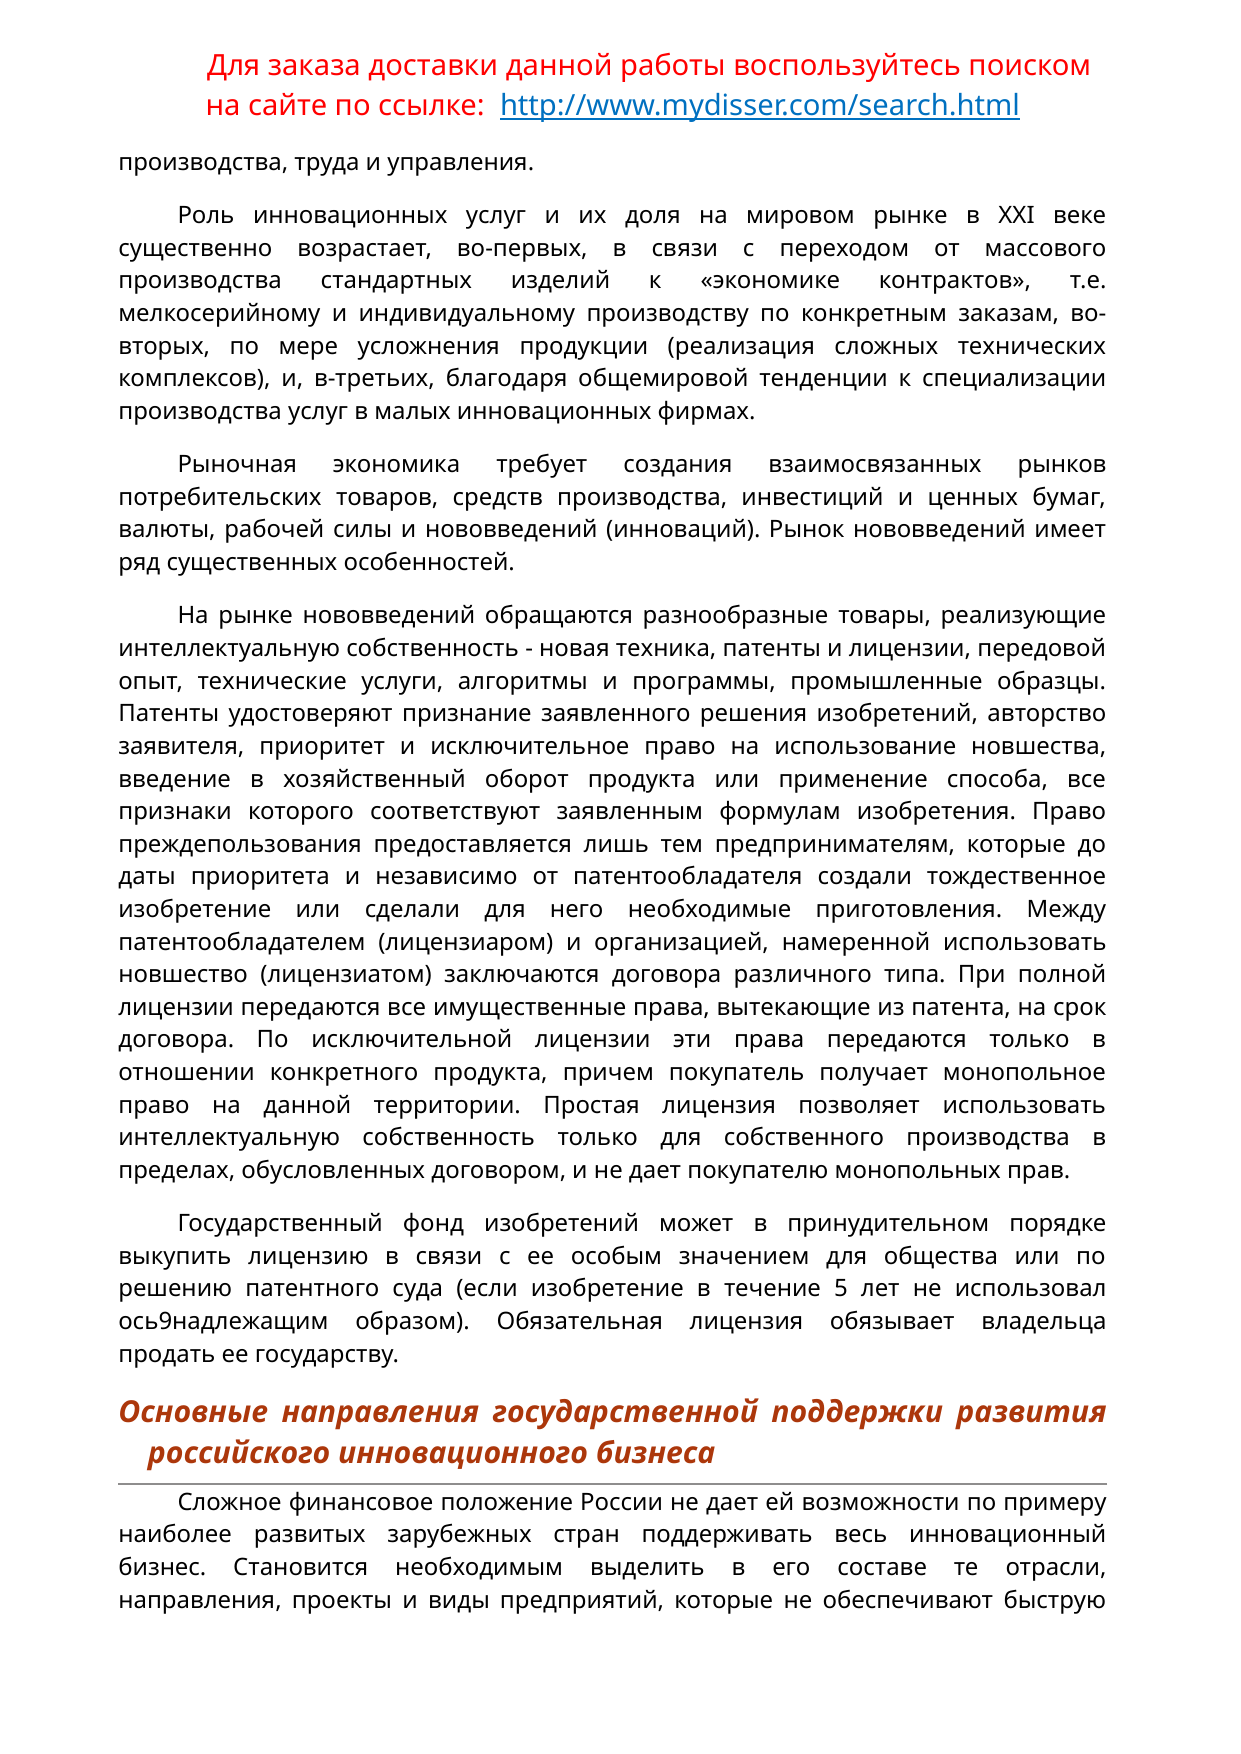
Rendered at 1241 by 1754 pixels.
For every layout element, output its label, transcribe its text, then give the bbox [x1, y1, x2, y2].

subtitle Основные направления государственной поддержки развития российского инновационного бизнеса [118, 1390, 1107, 1483]
